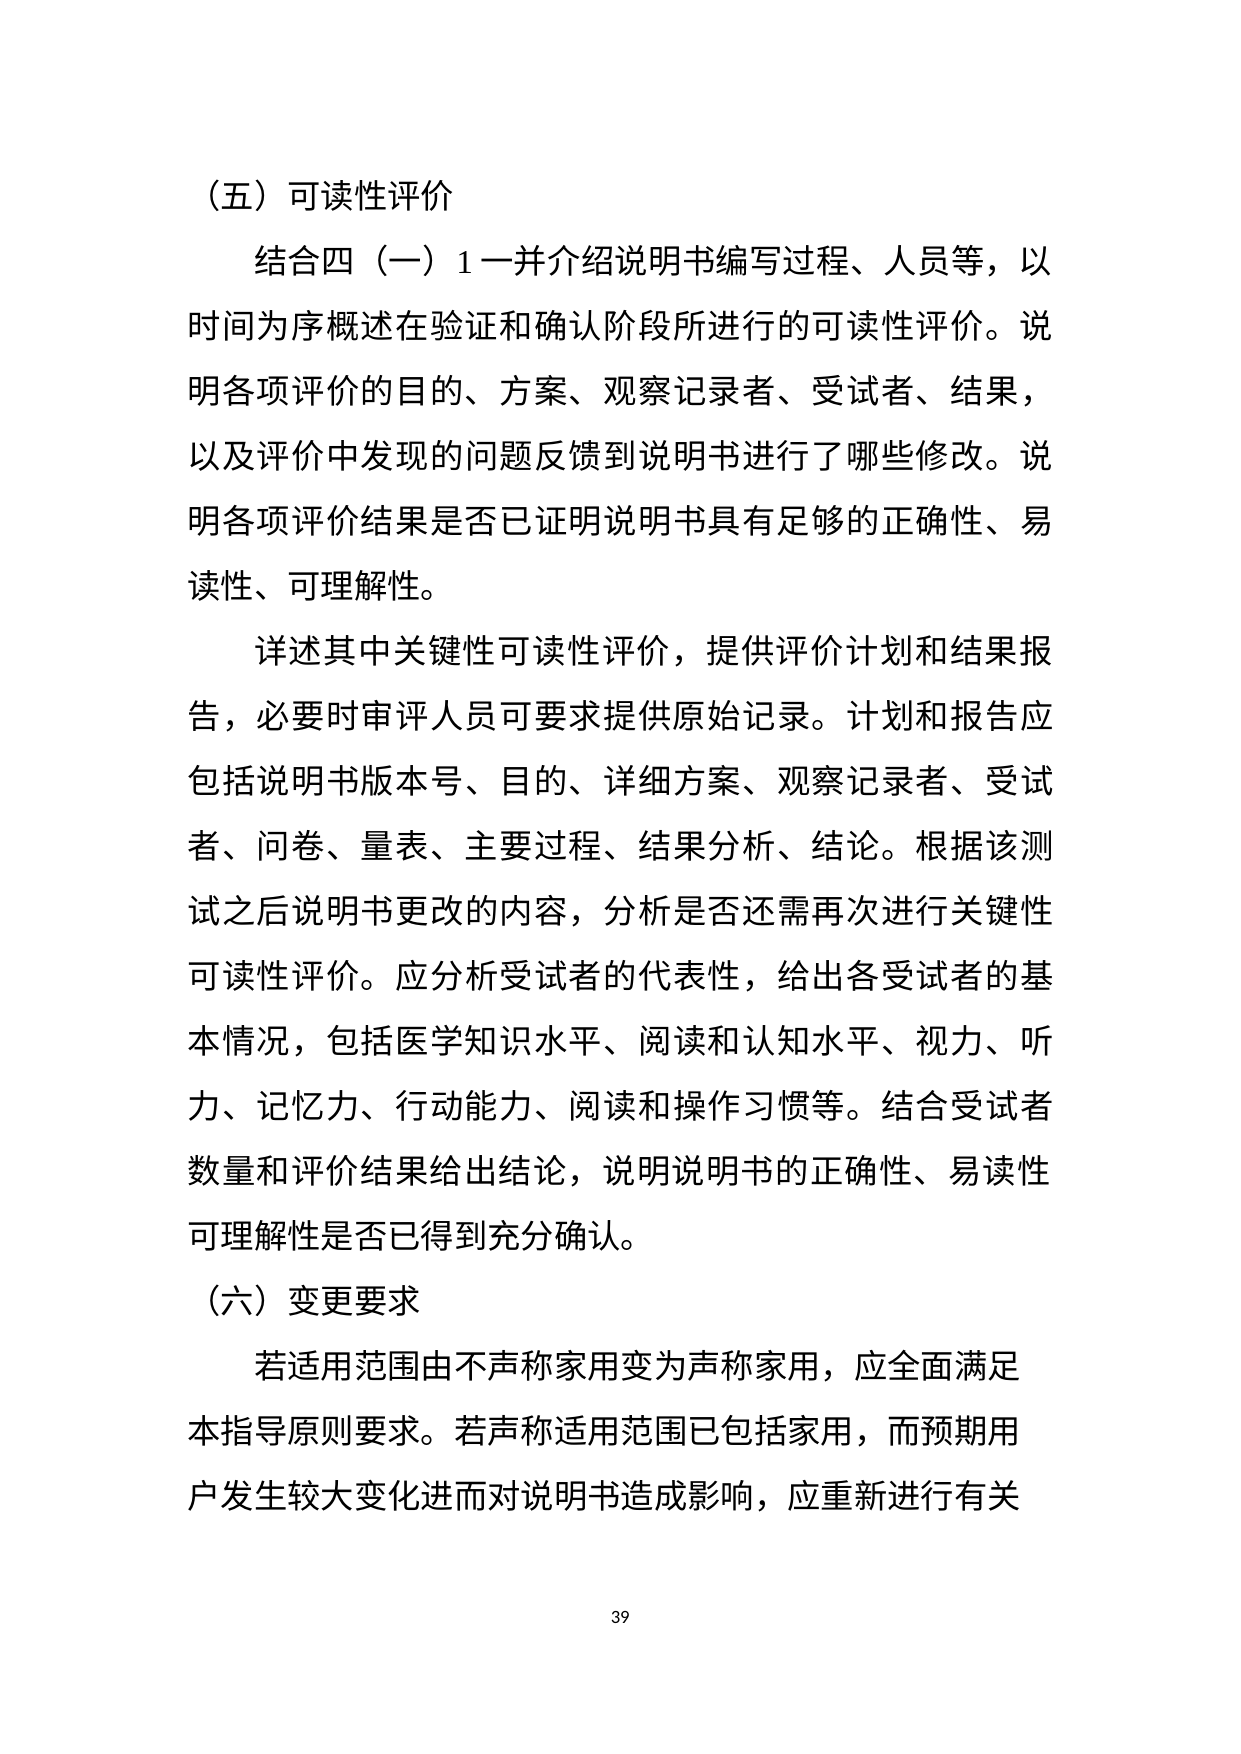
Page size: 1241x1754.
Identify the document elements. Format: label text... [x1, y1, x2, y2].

text 结合四（一）1一并介绍说明书编写过程、人员等，以时间为序概述在验证和确认阶段所进行的可读性评价。说明各项评价的目的、方案、观察记录者、受试者、结果，以及评价中发现的问题反馈到说明书进行了哪些修改。说明各项评价结果是否已证明说明书具有足够的正确性、易读性、可理解性。 [187, 227, 1053, 617]
subtitle （六）变更要求 [187, 1267, 1053, 1332]
text 详述其中关键性可读性评价，提供评价计划和结果报告，必要时审评人员可要求提供原始记录。计划和报告应包括说明书版本号、目的、详细方案、观察记录者、受试者、问卷、量表、主要过程、结果分析、结论。根据该测试之后说明书更改的内容，分析是否还需再次进行关键性可读性评价。应分析受试者的代表性，给出各受试者的基本情况，包括医学知识水平、阅读和认知水平、视力、听力、记忆力、行动能力、阅读和操作习惯等。结合受试者数量和评价结果给出结论，说明说明书的正确性、易读性、可理解性是否已得到充分确认。 [187, 617, 1053, 1267]
subtitle （五）可读性评价 [187, 162, 1053, 227]
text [187, 1332, 1053, 1527]
